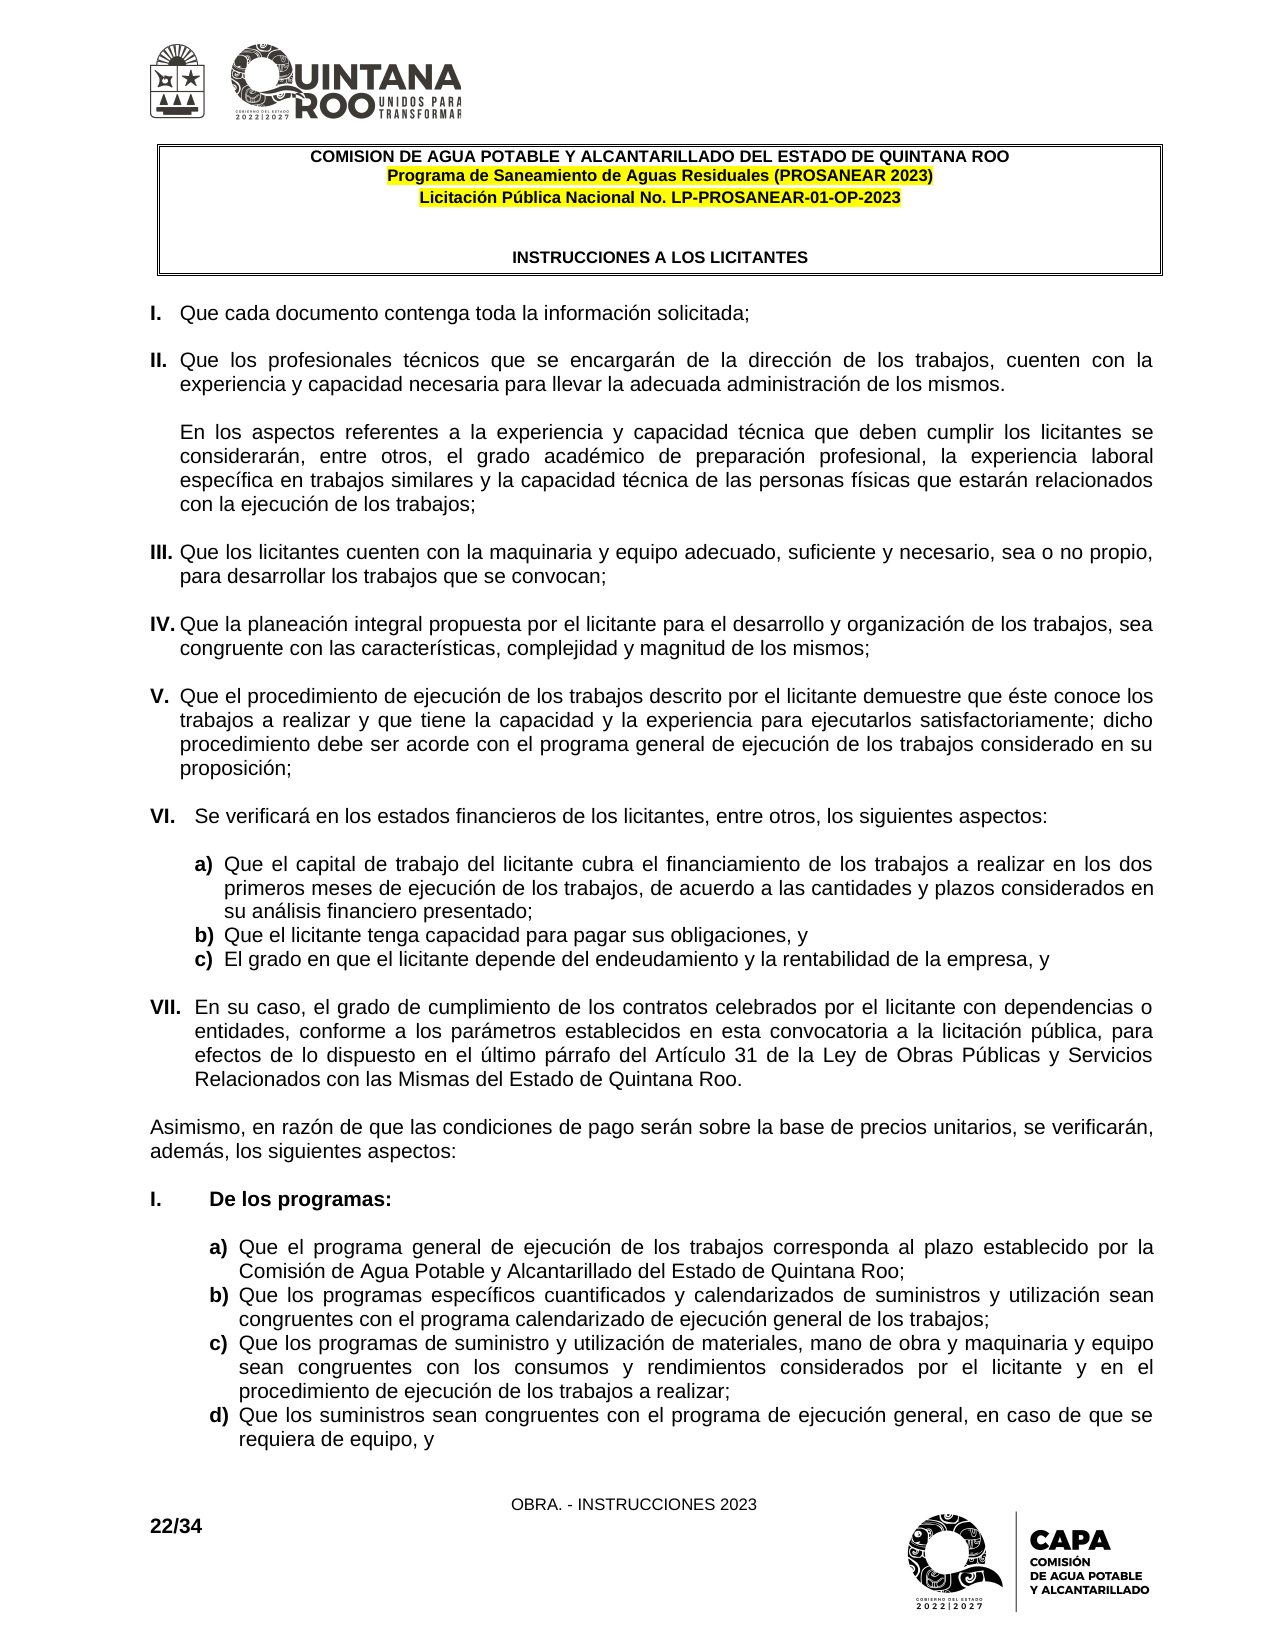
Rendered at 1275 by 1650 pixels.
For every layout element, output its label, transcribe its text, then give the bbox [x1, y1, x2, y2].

text a) Que el programa general de ejecución de los trabajos corresponda al plazo establecido por la Comisión de Agua Potable y Alcantarillado del Estado de Quintana Roo; [209, 1235, 1155, 1283]
picture [886, 1482, 1165, 1640]
text En los aspectos referentes a la experiencia y capacidad técnica que deben cumplir los licitantes se considerarán, entre otros, el grado académico de preparación profesional, la experiencia laboral específica en trabajos similares y la capacidad técnica de las personas físicas que estarán relacionados con la ejecución de los trabajos; [179, 420, 1155, 516]
text VII. En su caso, el grado de cumplimiento de los contratos celebrados por el licitante con dependencias o entidades, conforme a los parámetros establecidos en esta convocatoria a la licitación pública, para efectos de lo dispuesto en el último párrafo del Artículo 31 de la Ley de Obras Públicas y Servicios Relacionados con las Mismas del Estado de Quintana Roo. [150, 995, 1155, 1091]
text a) Que el capital de trabajo del licitante cubra el financiamiento de los trabajos a realizar en los dos primeros meses de ejecución de los trabajos, de acuerdo a las cantidades y plazos considerados en su análisis financiero presentado; [194, 851, 1155, 923]
text V. Que el procedimiento de ejecución de los trabajos descrito por el licitante demuestre que éste conoce los trabajos a realizar y que tiene la capacidad y la experiencia para ejecutarlos satisfactoriamente; dicho procedimiento debe ser acorde con el programa general de ejecución de los trabajos considerado en su proposición; [150, 684, 1155, 779]
text IV. Que la planeación integral propuesta por el licitante para el desarrollo y organización de los trabajos, sea congruente con las características, complejidad y magnitud de los mismos; [150, 612, 1155, 660]
text III. Que los licitantes cuenten con la maquinaria y equipo adecuado, suficiente y necesario, sea o no propio, para desarrollar los trabajos que se convocan; [150, 540, 1155, 588]
text I. Que cada documento contenga toda la información solicitada; [150, 300, 1155, 324]
text c) El grado en que el licitante depende del endeudamiento y la rentabilidad de la empresa, y [194, 947, 1155, 971]
text II. Que los profesionales técnicos que se encargarán de la dirección de los trabajos, cuenten con la experiencia y capacidad necesaria para llevar la adecuada administración de los mismos. [150, 348, 1155, 396]
text VI. Se verificará en los estados financieros de los licitantes, entre otros, los siguientes aspectos: [150, 803, 1155, 827]
text I. De los programas: [150, 1187, 1155, 1211]
text b) Que el licitante tenga capacidad para pagar sus obligaciones, y [194, 923, 1155, 947]
text b) Que los programas específicos cuantificados y calendarizados de suministros y utilización sean congruentes con el programa calendarizado de ejecución general de los trabajos; [209, 1283, 1155, 1331]
picture [150, 44, 462, 120]
text d) Que los suministros sean congruentes con el programa de ejecución general, en caso de que se requiera de equipo, y [209, 1402, 1155, 1450]
text Asimismo, en razón de que las condiciones de pago serán sobre la base de precios unitarios, se verificarán, además, los siguientes aspectos: [150, 1115, 1155, 1163]
text c) Que los programas de suministro y utilización de materiales, mano de obra y maquinaria y equipo sean congruentes con los consumos y rendimientos considerados por el licitante y en el procedimiento de ejecución de los trabajos a realizar; [209, 1331, 1155, 1402]
